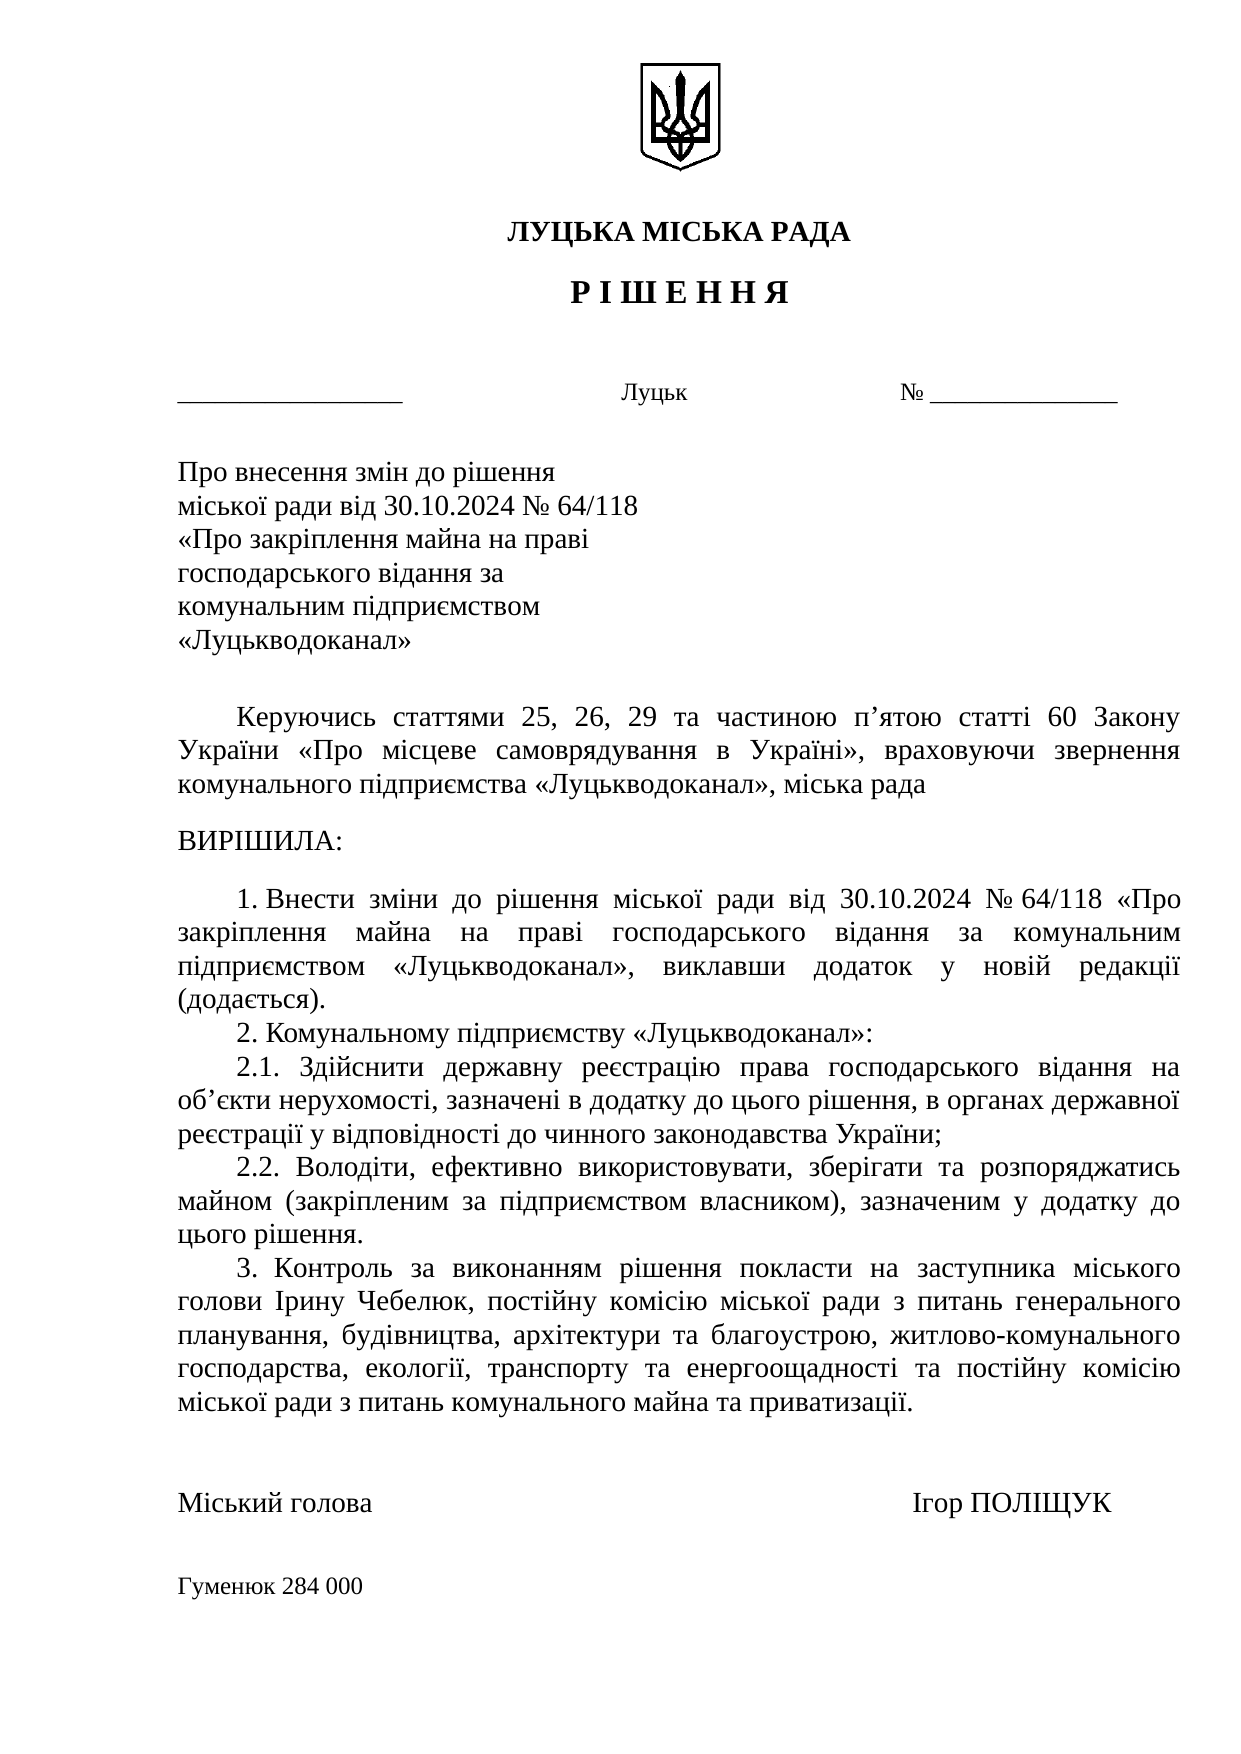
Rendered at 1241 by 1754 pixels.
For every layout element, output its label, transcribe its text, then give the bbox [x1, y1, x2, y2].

text Керуючись статтями 25, 26, 29 та частиною п’ятою статті 60 Закону України «Про місцеве самоврядування в Україні», враховуючи звернення комунального підприємства «Луцькводоканал», міська рада [177, 699, 1181, 799]
text 2. Комунальному підприємству «Луцькводоканал»: [177, 1015, 1181, 1049]
text Міський голова Ігор ПОЛІЩУК [177, 1485, 1181, 1518]
text «Луцькводоканал» [177, 622, 1181, 656]
text господарського відання за [177, 555, 1181, 588]
text Про внесення змін до рішення [177, 454, 1181, 488]
picture [616, 58, 742, 191]
text Р І Ш Е Н Н Я [177, 272, 1181, 310]
text __________________ Луцьк № _______________ [177, 377, 1181, 406]
text ЛУЦЬКА МІСЬКА РАДА [177, 214, 1181, 248]
text Гуменюк 284 000 [177, 1571, 1181, 1600]
text 2.1. Здійснити державну реєстрацію права господарського відання на об’єкти нерухомості, зазначені в додатку до цього рішення, в органах державної реєстрації у відповідності до чинного законодавства України; [177, 1049, 1181, 1149]
text 1. Внести зміни до рішення міської ради від 30.10.2024 № 64/118 «Про закріплення майна на праві господарського відання за комунальним підприємством «Луцькводоканал», виклавши додаток у новій редакції (додається). [177, 881, 1181, 1015]
text міської ради від 30.10.2024 № 64/118 [177, 488, 1181, 521]
text «Про закріплення майна на праві [177, 521, 1181, 555]
text ВИРІШИЛА: [177, 823, 1181, 857]
text 2.2. Володіти, ефективно використовувати, зберігати та розпоряджатись майном (закріпленим за підприємством власником), зазначеним у додатку до цього рішення. [177, 1149, 1181, 1250]
text 3. Контроль за виконанням рішення покласти на заступника міського голови Ірину Чебелюк, постійну комісію міської ради з питань генерального планування, будівництва, архітектури та благоустрою, житлово-комунального господарства, екології, транспорту та енергоощадності та постійну комісію міської ради з питань комунального майна та приватизації. [177, 1250, 1181, 1418]
text комунальним підприємством [177, 588, 1181, 622]
